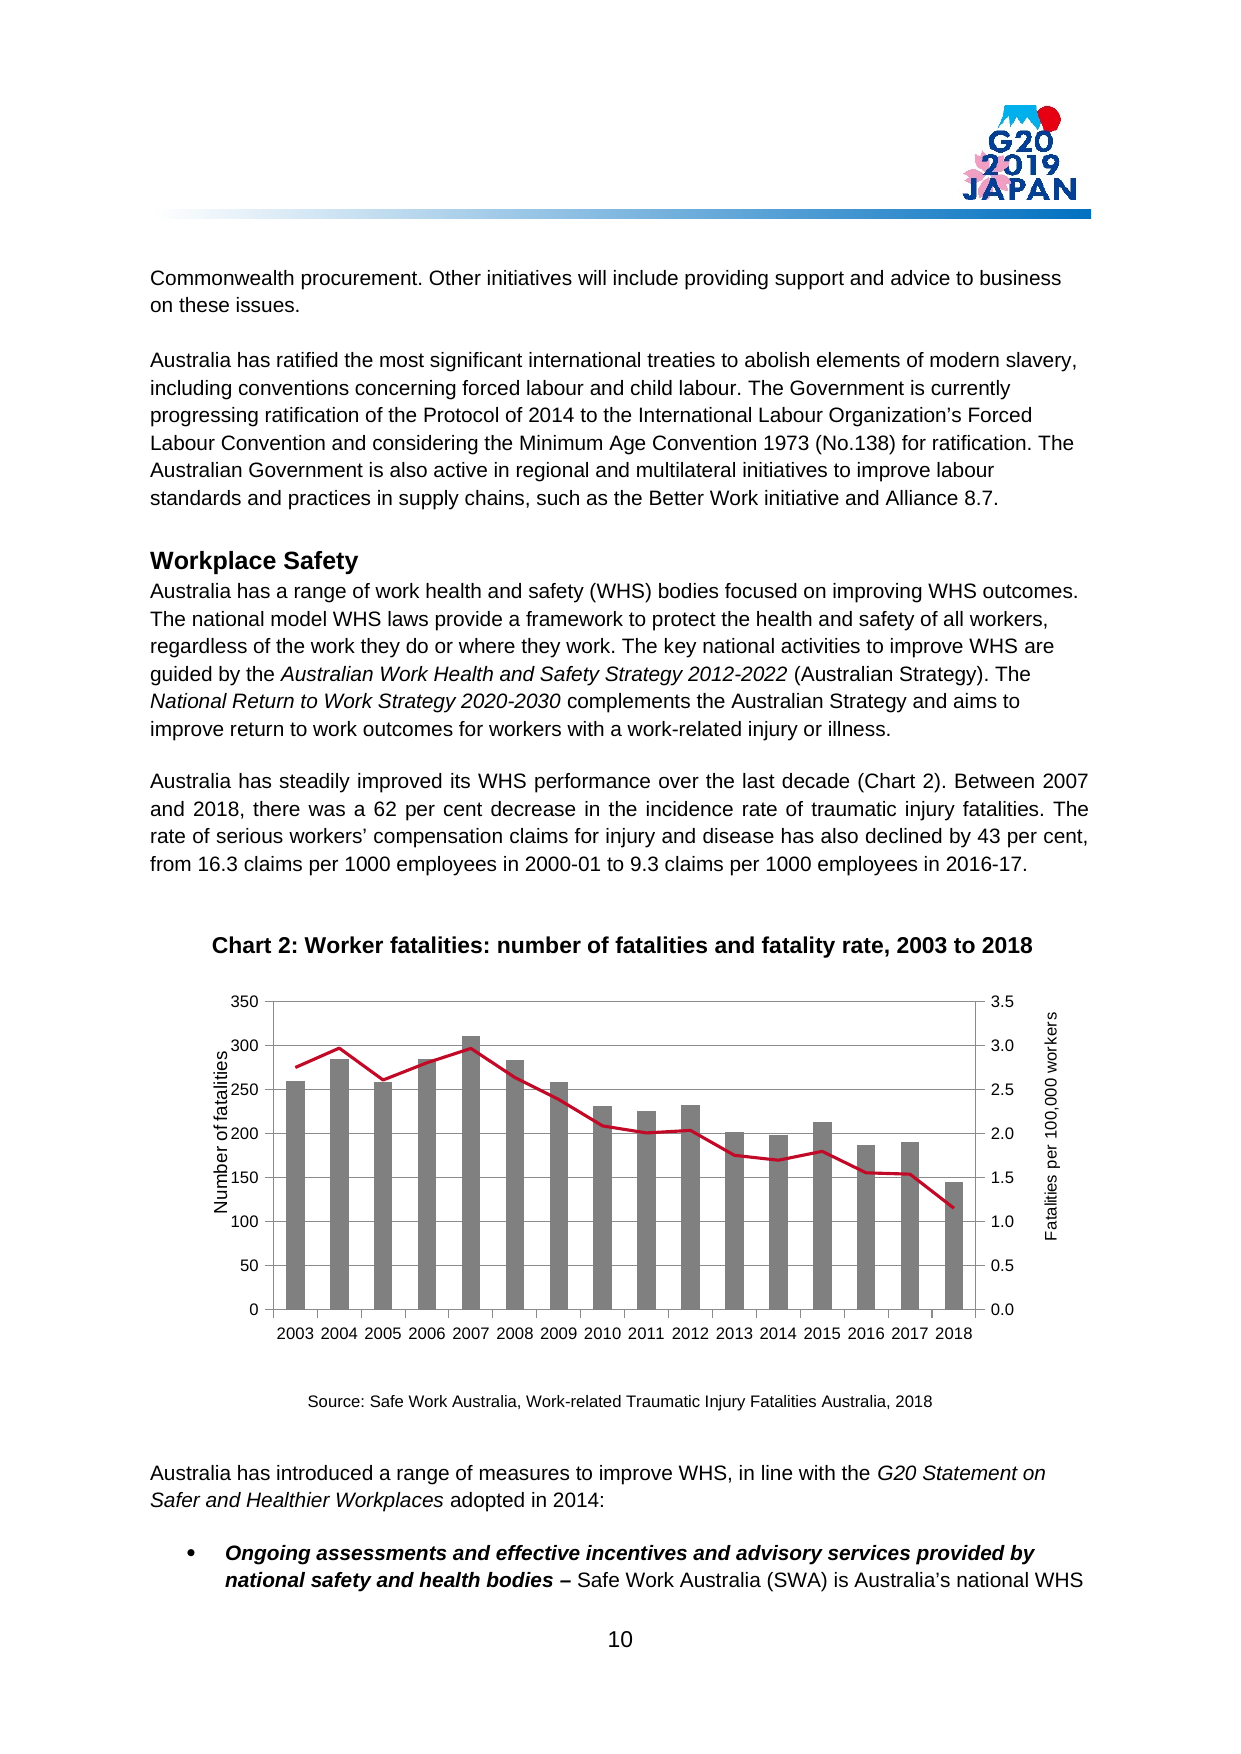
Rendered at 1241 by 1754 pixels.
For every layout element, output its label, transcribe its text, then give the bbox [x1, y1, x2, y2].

subtitle Workplace Safety [150, 546, 1090, 575]
text Australia has steadily improved its WHS performance over the last decade (Chart 2). Between 2007 and 2018, there was a 62 per cent decrease in the incidence rate of traumatic injury fatalities. The rate of serious workers’ compensation claims for injury and disease has also declined by 43 per cent, from 16.3 claims per 1000 employees in 2000-01 to 9.3 claims per 1000 employees in 2016-17. [150, 769, 1090, 876]
text Australia has a range of work health and safety (WHS) bodies focused on improving WHS outcomes. The national model WHS laws provide a framework to protect the health and safety of all workers, regardless of the work they do or where they work. The key national activities to improve WHS are guided by the Australian Work Health and Safety Strategy 2012-2022 (Australian Strategy). The National Return to Work Strategy 2020-2030 complements the Australian Strategy and aims to improve return to work outcomes for workers with a work-related injury or illness. [150, 579, 1090, 741]
picture [950, 105, 1091, 200]
subtitle Chart 2: Worker fatalities: number of fatalities and fatality rate, 2003 to 2018 [150, 932, 1095, 958]
text Source: Safe Work Australia, Work-related Traumatic Injury Fatalities Australia, 2018 [150, 1391, 1090, 1411]
text Australia has introduced a range of measures to improve WHS, in line with the G20 Statement on Safer and Healthier Workplaces adopted in 2014: [150, 1460, 1090, 1512]
subtitle Australia has ratified the most significant international treaties to abolish elements of modern slavery, including conventions concerning forced labour and child labour. The Government is currently progressing ratification of the Protocol of 2014 to the International Labour Organization’s Forced Labour Convention and considering the Minimum Age Convention 1973 (No.138) for ratification. The Australian Government is also active in regional and multilateral initiatives to improve labour standards and practices in supply chains, such as the Better Work initiative and Alliance 8.7. [150, 348, 1090, 510]
